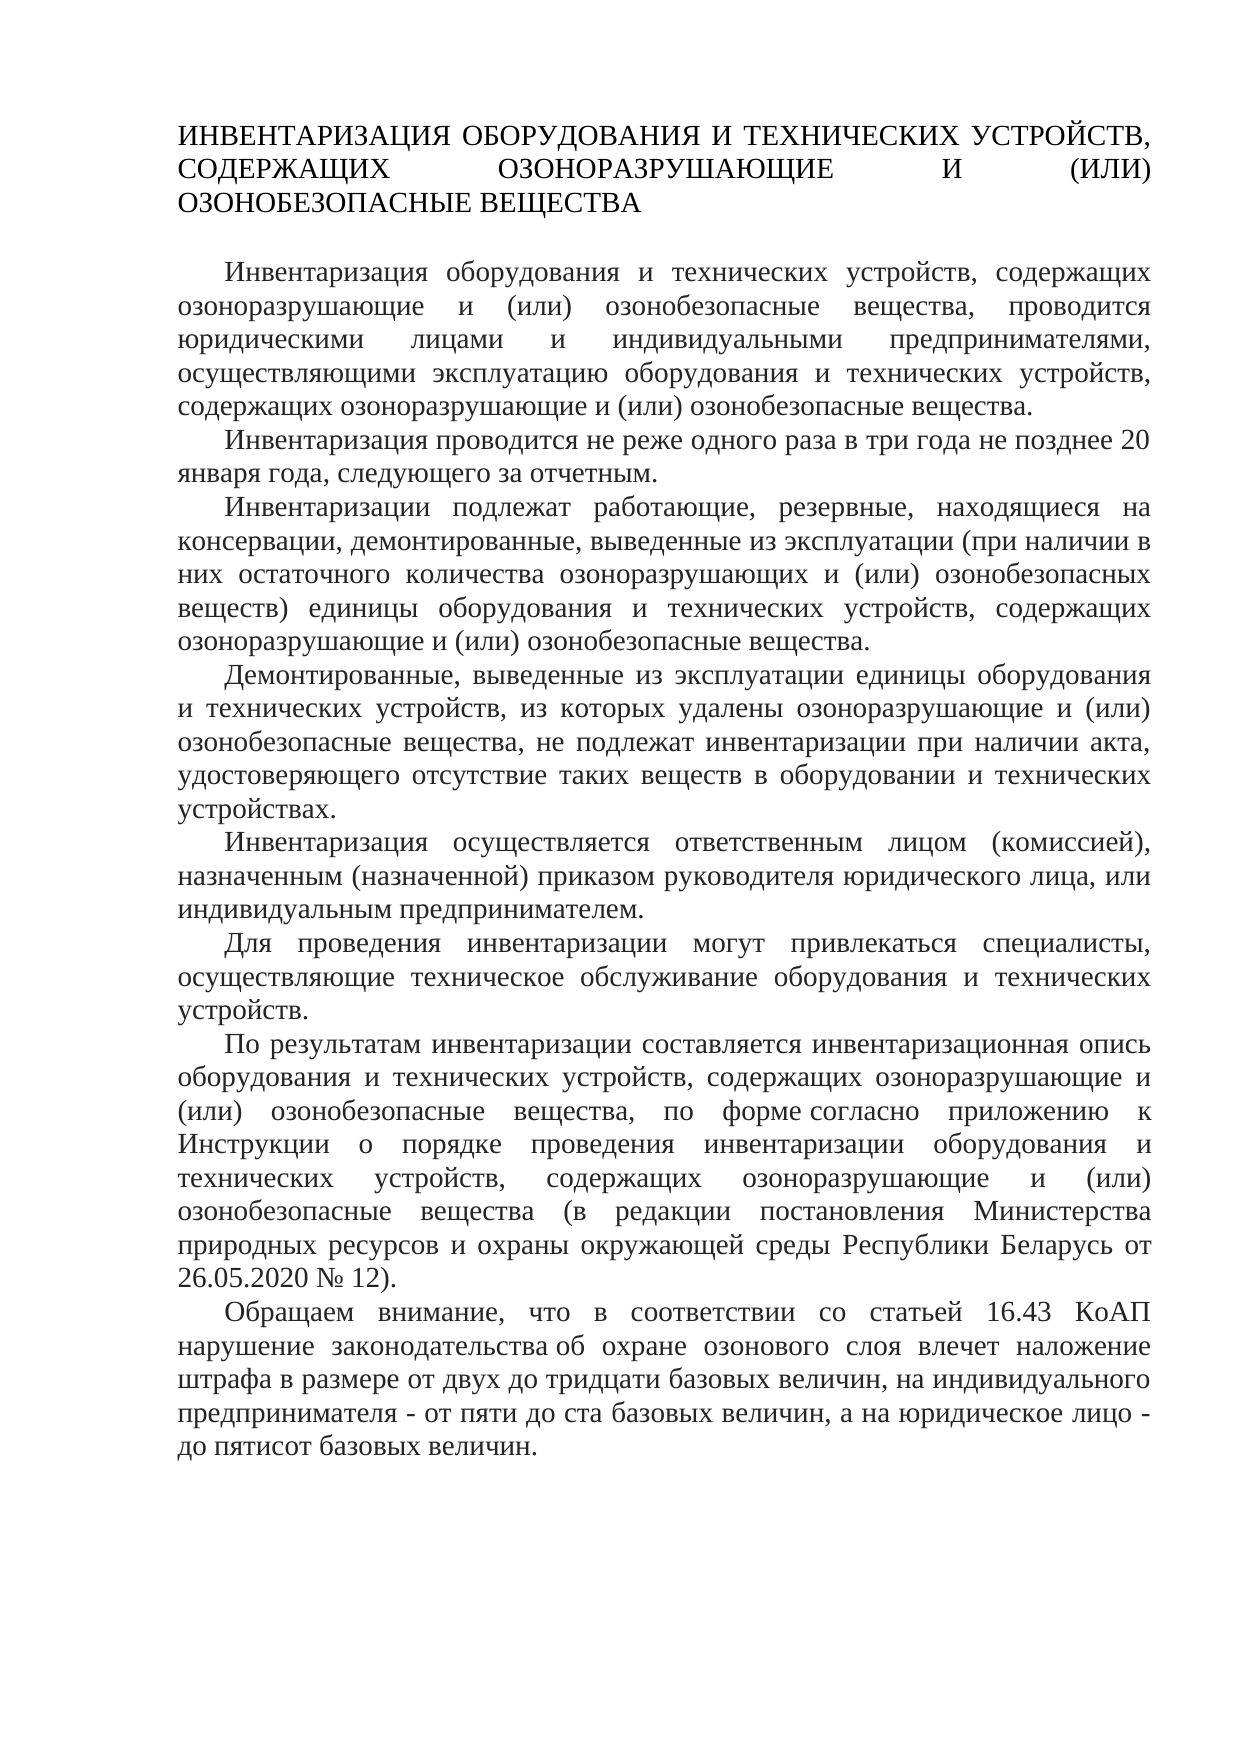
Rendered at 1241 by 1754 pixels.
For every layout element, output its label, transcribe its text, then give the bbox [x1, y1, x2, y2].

text По результатам инвентаризации составляется инвентаризационная опись оборудования и технических устройств, содержащих озоноразрушающие и (или) озонобезопасные вещества, по форме согласно приложению к Инструкции о порядке проведения инвентаризации оборудования и технических устройств, содержащих озоноразрушающие и (или) озонобезопасные вещества (в редакции постановления Министерства природных ресурсов и охраны окружающей среды Республики Беларусь от 26.05.2020 № 12). [177, 1026, 1152, 1294]
text Демонтированные, выведенные из эксплуатации единицы оборудования и технических устройств, из которых удалены озоноразрушающие и (или) озонобезопасные вещества, не подлежат инвентаризации при наличии акта, удостоверяющего отсутствие таких веществ в оборудовании и технических устройствах. [177, 657, 1152, 824]
text Инвентаризация оборудования и технических устройств, содержащих озоноразрушающие и (или) озонобезопасные вещества, проводится юридическими лицами и индивидуальными предпринимателями, осуществляющими эксплуатацию оборудования и технических устройств, содержащих озоноразрушающие и (или) озонобезопасные вещества. [177, 254, 1152, 422]
text Инвентаризация осуществляется ответственным лицом (комиссией), назначенным (назначенной) приказом руководителя юридического лица, или индивидуальным предпринимателем. [177, 824, 1152, 925]
text Инвентаризация проводится не реже одного раза в три года не позднее 20 января года, следующего за отчетным. [177, 422, 1152, 489]
text ИНВЕНТАРИЗАЦИЯ ОБОРУДОВАНИЯ И ТЕХНИЧЕСКИХ УСТРОЙСТВ, СОДЕРЖАЩИХ ОЗОНОРАЗРУШАЮЩИЕ И (ИЛИ) ОЗОНОБЕЗОПАСНЫЕ ВЕЩЕСТВА [177, 118, 1152, 219]
text Для проведения инвентаризации могут привлекаться специалисты, осуществляющие техническое обслуживание оборудования и технических устройств. [177, 925, 1152, 1026]
text Инвентаризации подлежат работающие, резервные, находящиеся на консервации, демонтированные, выведенные из эксплуатации (при наличии в них остаточного количества озоноразрушающих и (или) озонобезопасных веществ) единицы оборудования и технических устройств, содержащих озоноразрушающие и (или) озонобезопасные вещества. [177, 489, 1152, 657]
text Обращаем внимание, что в соответствии со статьей 16.43 КоАП нарушение законодательства об охране озонового слоя влечет наложение штрафа в размере от двух до тридцати базовых величин, на индивидуального предпринимателя - от пяти до ста базовых величин, а на юридическое лицо - до пятисот базовых величин. [177, 1294, 1152, 1462]
